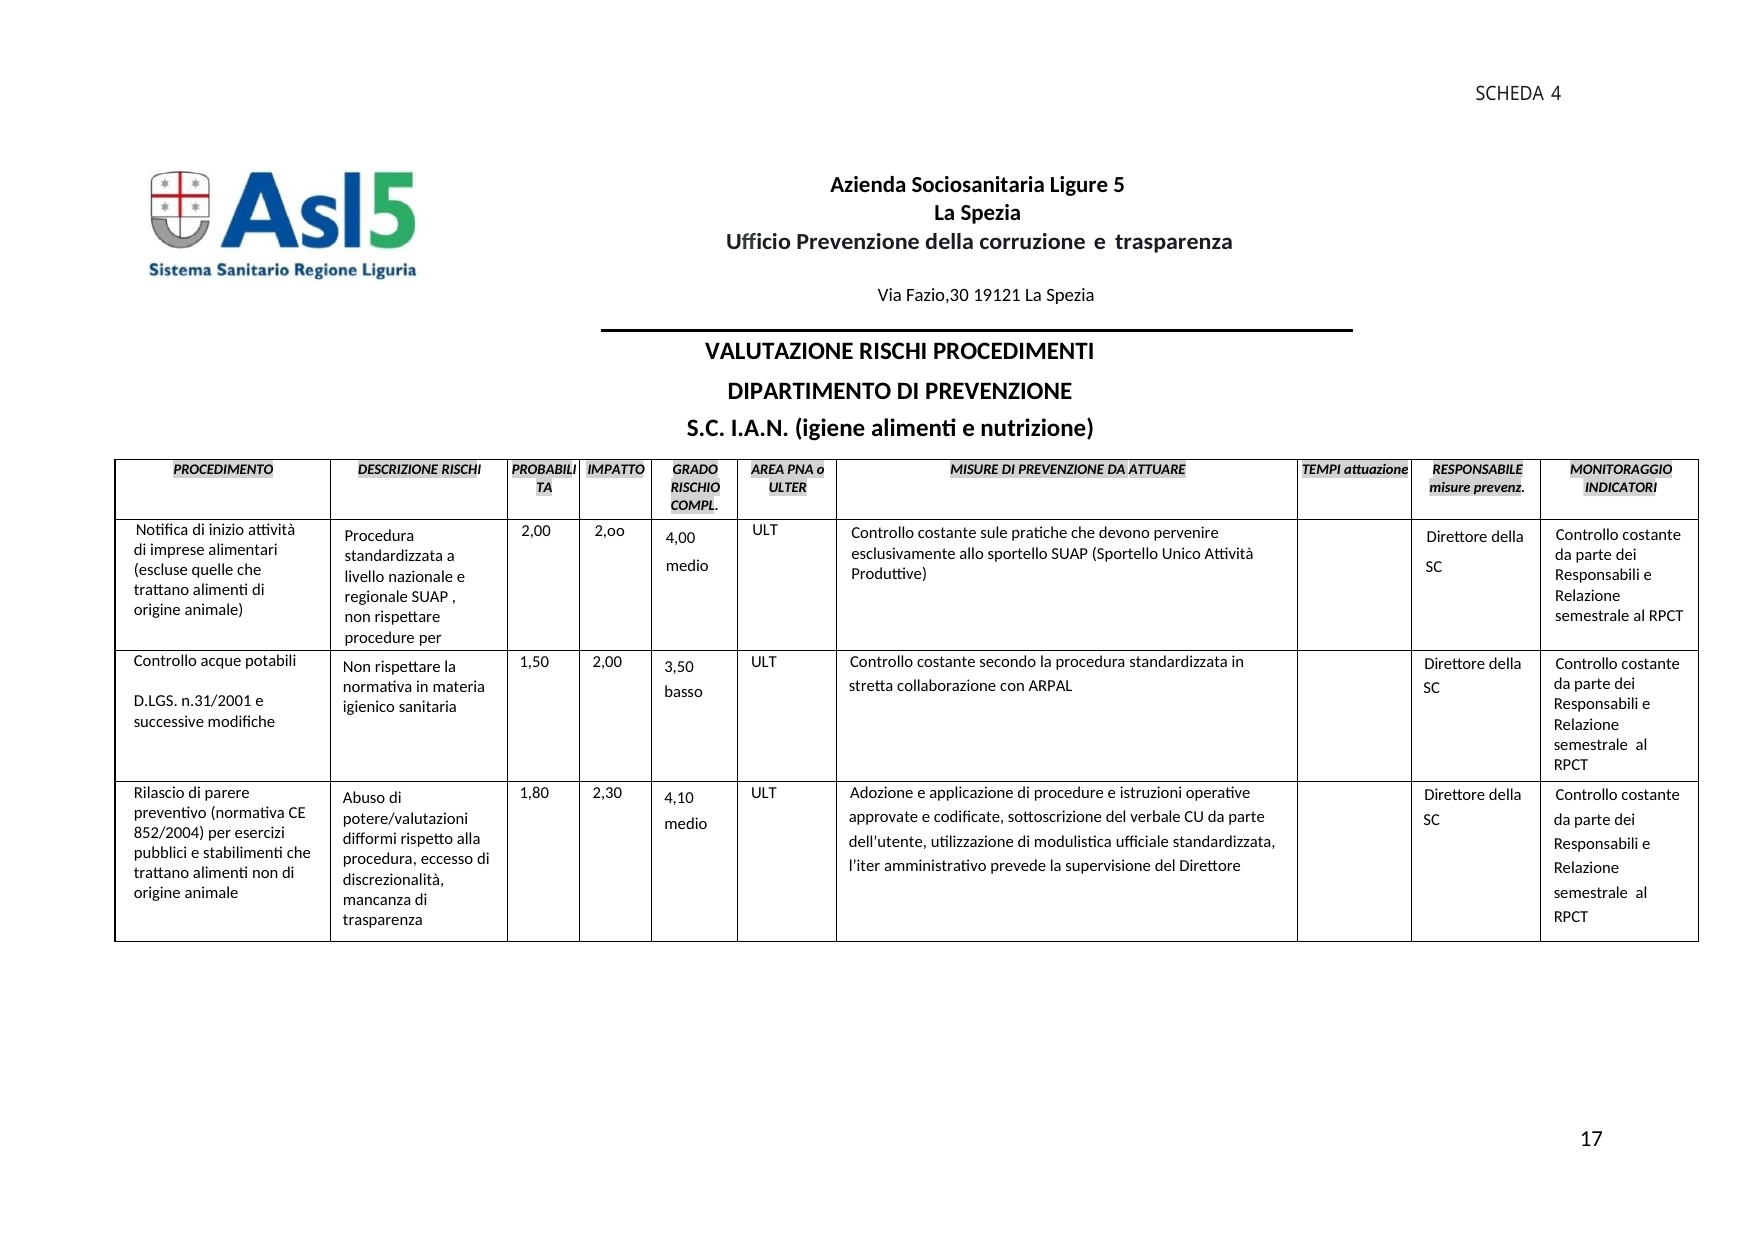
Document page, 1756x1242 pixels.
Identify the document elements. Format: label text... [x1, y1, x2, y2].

table_header PROCEDIMENTO [116, 460, 330, 518]
text Ufficio Prevenzione della corruzione e trasparenza [417, 227, 1755, 255]
picture [148, 170, 417, 282]
table_header AREA PNA o ULTER [738, 460, 836, 518]
text Azienda Sociosanitaria Ligure 5 La Spezia [824, 170, 1131, 226]
table_cell 4,00 medio [652, 520, 737, 650]
text 17 [23, 1124, 1603, 1152]
table_cell ULT [738, 651, 836, 781]
table_cell 1,50 [508, 651, 579, 781]
table_header MISURE DI PREVENZIONE DA ATTUARE [837, 460, 1297, 518]
table_cell 2,00 [508, 520, 579, 650]
table_cell Controllo costante da parte dei Responsabili e Relazione semestrale al RPCT [1541, 782, 1698, 941]
table_cell [1298, 651, 1411, 781]
table_header DESCRIZIONE RISCHI [331, 460, 507, 518]
table_cell [1298, 782, 1411, 941]
table_cell Controllo costante secondo la procedura standardizzata in stretta collaborazione con ARPAL [837, 651, 1297, 781]
table_cell Adozione e applicazione di procedure e istruzioni operative approvate e codificate, sottoscrizione del verbale CU da parte dell’utente, utilizzazione di modulistica ufficiale standardizzata, l’iter amministrativo prevede la supervisione del Direttore [837, 782, 1297, 941]
text S.C. I.A.N. (igiene alimenti e nutrizione) [687, 414, 1755, 442]
table_cell [1298, 520, 1411, 650]
text VALUTAZIONE RISCHI PROCEDIMENTI DIPARTIMENTO DI PREVENZIONE [671, 335, 1129, 405]
table_cell ULT [738, 782, 836, 941]
table_cell 4,10 medio [652, 782, 737, 941]
table_cell Controllo costante sule pratiche che devono pervenire esclusivamente allo sportello SUAP (Sportello Unico Attività Produttive) [837, 520, 1297, 650]
table_cell Procedura standardizzata a livello nazionale e regionale SUAP , non rispettare procedure per [331, 520, 507, 650]
table_cell Direttore della SC [1412, 782, 1540, 941]
table_cell Controllo costante da parte dei Responsabili e Relazione semestrale al RPCT [1541, 651, 1698, 781]
table_header GRADO RISCHIO COMPL. [652, 460, 737, 518]
table_cell Notifica di inizio attività di imprese alimentari (escluse quelle che trattano alimenti di origine animale) [116, 520, 330, 650]
table_cell Controllo costante da parte dei Responsabili e Relazione semestrale al RPCT [1541, 520, 1698, 650]
table_header RESPONSABILE misure prevenz. [1412, 460, 1540, 518]
text SCHEDA 4 [23, 79, 1561, 106]
table_cell Direttore della SC [1412, 520, 1540, 650]
text Via Fazio,30 19121 La Spezia [803, 283, 1169, 306]
table_cell 3,50 basso [652, 651, 737, 781]
table_cell ULT [738, 520, 836, 650]
table_cell 1,80 [508, 782, 579, 941]
table_cell 2,oo [580, 520, 651, 650]
table_header TEMPI attuazione [1298, 460, 1411, 518]
table_header PROBABILI TA [508, 460, 579, 518]
table_cell 2,00 [580, 651, 651, 781]
table_header IMPATTO [580, 460, 651, 518]
table_cell Abuso di potere/valutazioni difformi rispetto alla procedura, eccesso di discrezionalità, mancanza di trasparenza [331, 782, 507, 941]
table_header MONITORAGGIO INDICATORI [1541, 460, 1698, 518]
table_cell Direttore della SC [1412, 651, 1540, 781]
table_cell Non rispettare la normativa in materia igienico sanitaria [331, 651, 507, 781]
table_cell Controllo acque potabili D.LGS. n.31/2001 e successive modifiche [116, 651, 330, 781]
table_cell Rilascio di parere preventivo (normativa CE 852/2004) per esercizi pubblici e stabilimenti che trattano alimenti non di origine animale [116, 782, 330, 941]
table_cell 2,30 [580, 782, 651, 941]
